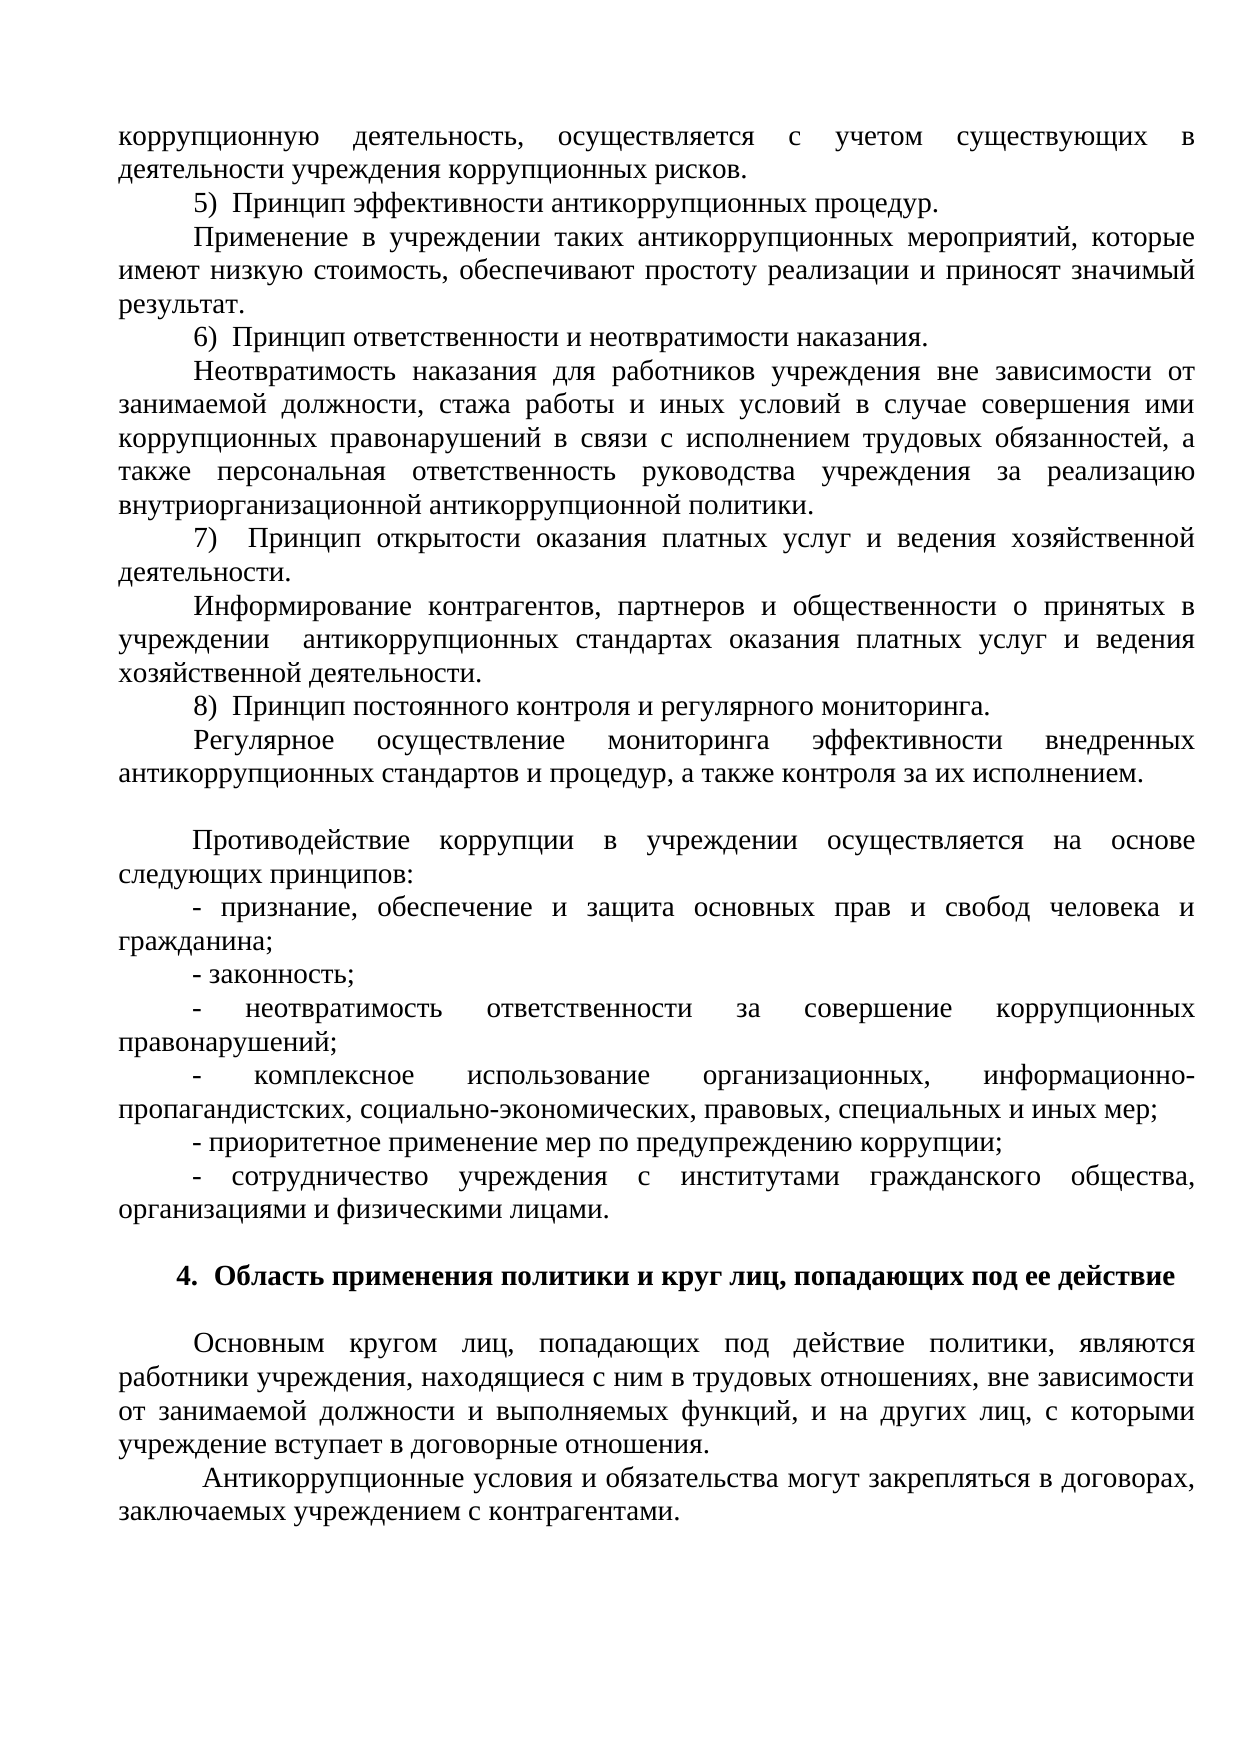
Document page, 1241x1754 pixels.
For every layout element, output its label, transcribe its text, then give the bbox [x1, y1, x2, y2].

text Основным кругом лиц, попадающих под действие политики, являются работники учреждения, находящиеся с ним в трудовых отношениях, вне зависимости от занимаемой должности и выполняемых функций, и на других лиц, с которыми учреждение вступает в договорные отношения. [118, 1326, 1196, 1460]
text - законность; [118, 957, 1196, 990]
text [118, 118, 1196, 185]
text - сотрудничество учреждения с институтами гражданского общества, организациями и физическими лицами. [118, 1158, 1196, 1225]
text Регулярное осуществление мониторинга эффективности внедренных антикоррупционных стандартов и процедур, а также контроля за их исполнением. [118, 722, 1196, 789]
text 5) Принцип эффективности антикоррупционных процедур. [118, 185, 1196, 219]
text 6) Принцип ответственности и неотвратимости наказания. [118, 319, 1196, 353]
text 7) Принцип открытости оказания платных услуг и ведения хозяйственной деятельности. [118, 521, 1196, 588]
text Применение в учреждении таких антикоррупционных мероприятий, которые имеют низкую стоимость, обеспечивают простоту реализации и приносят значимый результат. [118, 219, 1196, 319]
text Неотвратимость наказания для работников учреждения вне зависимости от занимаемой должности, стажа работы и иных условий в случае совершения ими коррупционных правонарушений в связи с исполнением трудовых обязанностей, а также персональная ответственность руководства учреждения за реализацию внутриорганизационной антикоррупционной политики. [118, 353, 1196, 521]
text Противодействие коррупции в учреждении осуществляется на основе следующих принципов: [118, 822, 1196, 889]
list Область применения политики и круг лиц, попадающих под ее действие [156, 1258, 1196, 1292]
text - комплексное использование организационных, информационно-пропагандистских, социально-экономических, правовых, специальных и иных мер; [118, 1057, 1196, 1124]
text Информирование контрагентов, партнеров и общественности о принятых в учреждении антикоррупционных стандартах оказания платных услуг и ведения хозяйственной деятельности. [118, 588, 1196, 688]
text 8) Принцип постоянного контроля и регулярного мониторинга. [118, 688, 1196, 722]
text - приоритетное применение мер по предупреждению коррупции; [118, 1124, 1196, 1158]
text Антикоррупционные условия и обязательства могут закрепляться в договорах, заключаемых учреждением с контрагентами. [118, 1460, 1196, 1527]
text - признание, обеспечение и защита основных прав и свобод человека и гражданина; [118, 889, 1196, 957]
text - неотвратимость ответственности за совершение коррупционных правонарушений; [118, 990, 1196, 1057]
